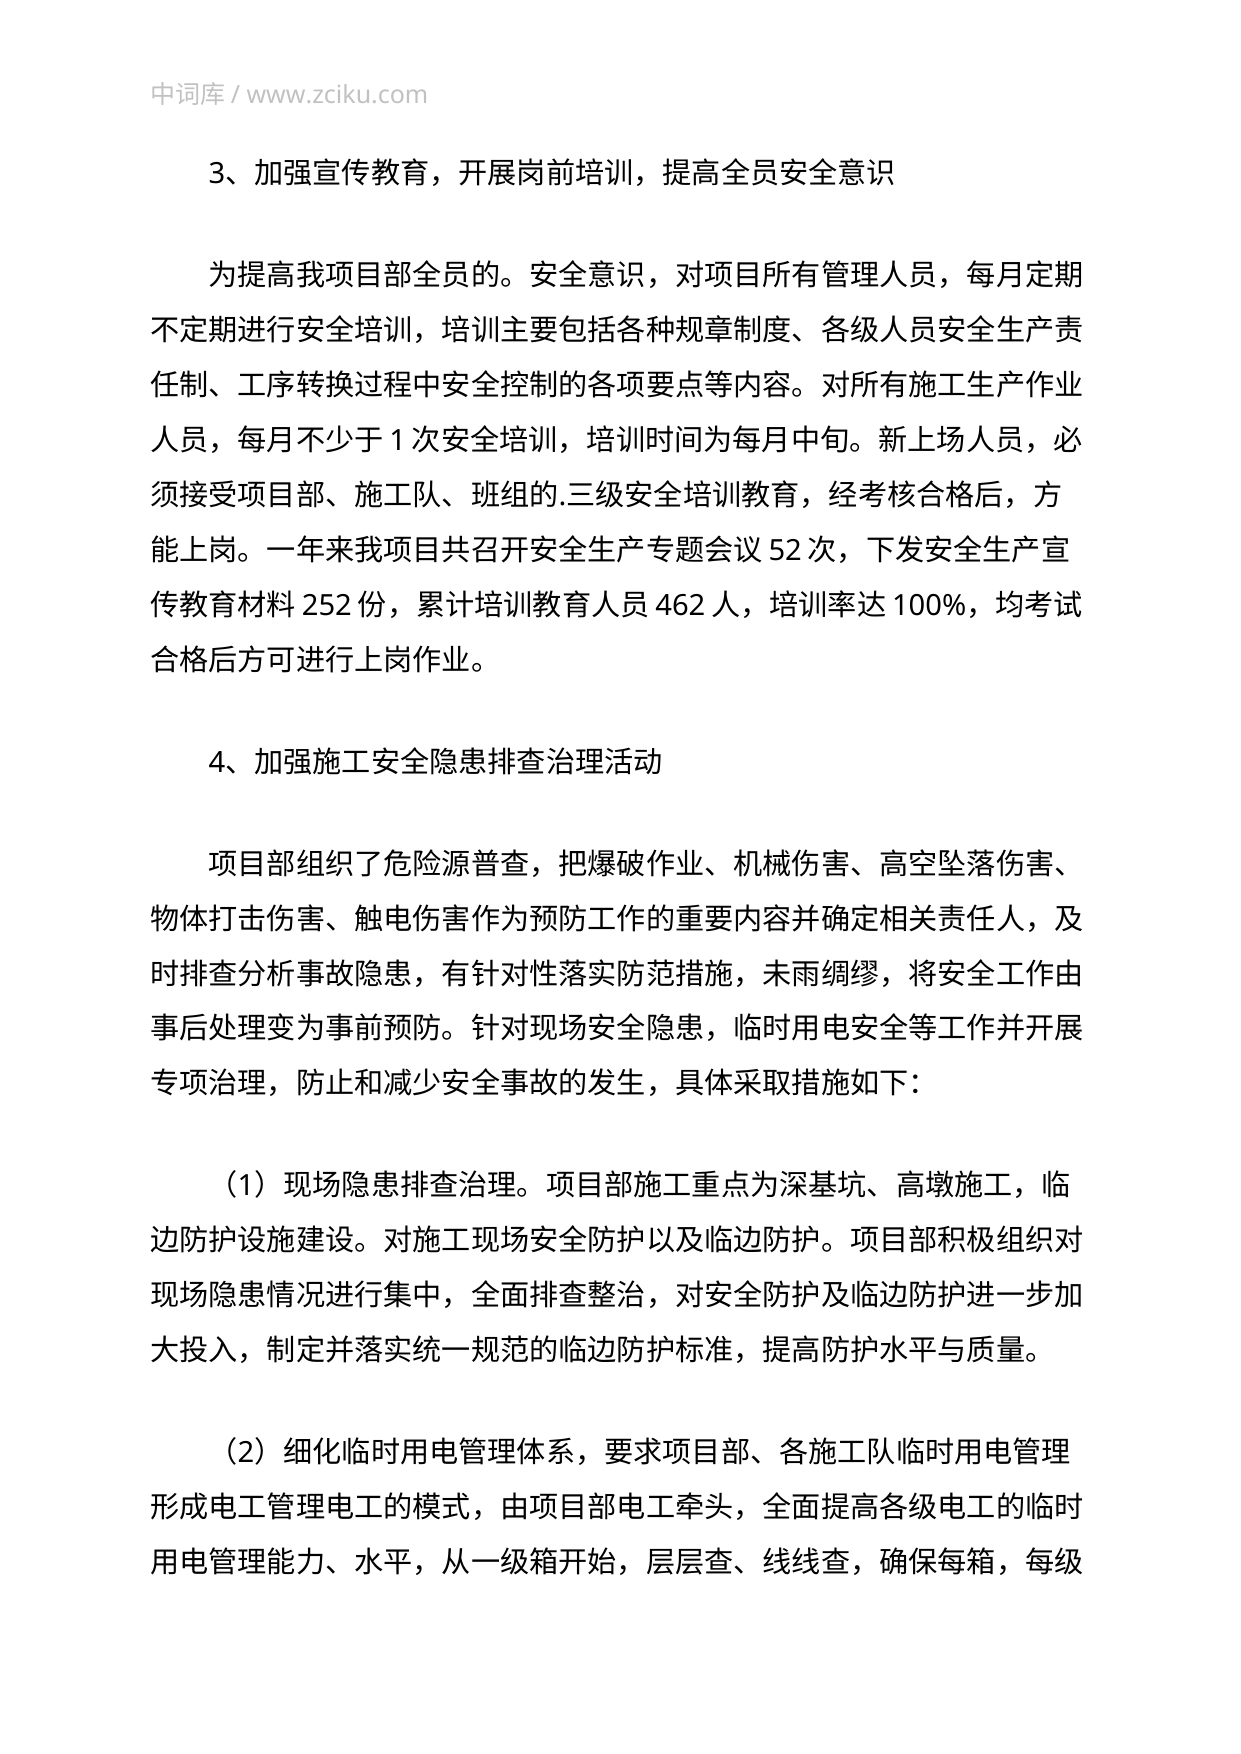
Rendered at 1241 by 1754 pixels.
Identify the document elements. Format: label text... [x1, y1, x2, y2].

text 为提高我项目部全员的。安全意识，对项目所有管理人员，每月定期不定期进行安全培训，培训主要包括各种规章制度、各级人员安全生产责任制、工序转换过程中安全控制的各项要点等内容。对所有施工生产作业人员，每月不少于1次安全培训，培训时间为每月中旬。新上场人员，必须接受项目部、施工队、班组的.三级安全培训教育，经考核合格后，方能上岗。一年来我项目共召开安全生产专题会议52次，下发安全生产宣传教育材料252份，累计培训教育人员462人，培训率达100%，均考试合格后方可进行上岗作业。 [150, 252, 1090, 679]
text 3、加强宣传教育，开展岗前培训，提高全员安全意识 [150, 150, 1090, 192]
text 项目部组织了危险源普查，把爆破作业、机械伤害、高空坠落伤害、物体打击伤害、触电伤害作为预防工作的重要内容并确定相关责任人，及时排查分析事故隐患，有针对性落实防范措施，未雨绸缪，将安全工作由事后处理变为事前预防。针对现场安全隐患，临时用电安全等工作并开展专项治理，防止和减少安全事故的发生，具体采取措施如下： [150, 840, 1090, 1102]
text 4、加强施工安全隐患排查治理活动 [150, 738, 1090, 781]
text （1）现场隐患排查治理。项目部施工重点为深基坑、高墩施工，临边防护设施建设。对施工现场安全防护以及临边防护。项目部积极组织对现场隐患情况进行集中，全面排查整治，对安全防护及临边防护进一步加大投入，制定并落实统一规范的临边防护标准，提高防护水平与质量。 [150, 1162, 1090, 1369]
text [150, 1428, 1090, 1581]
